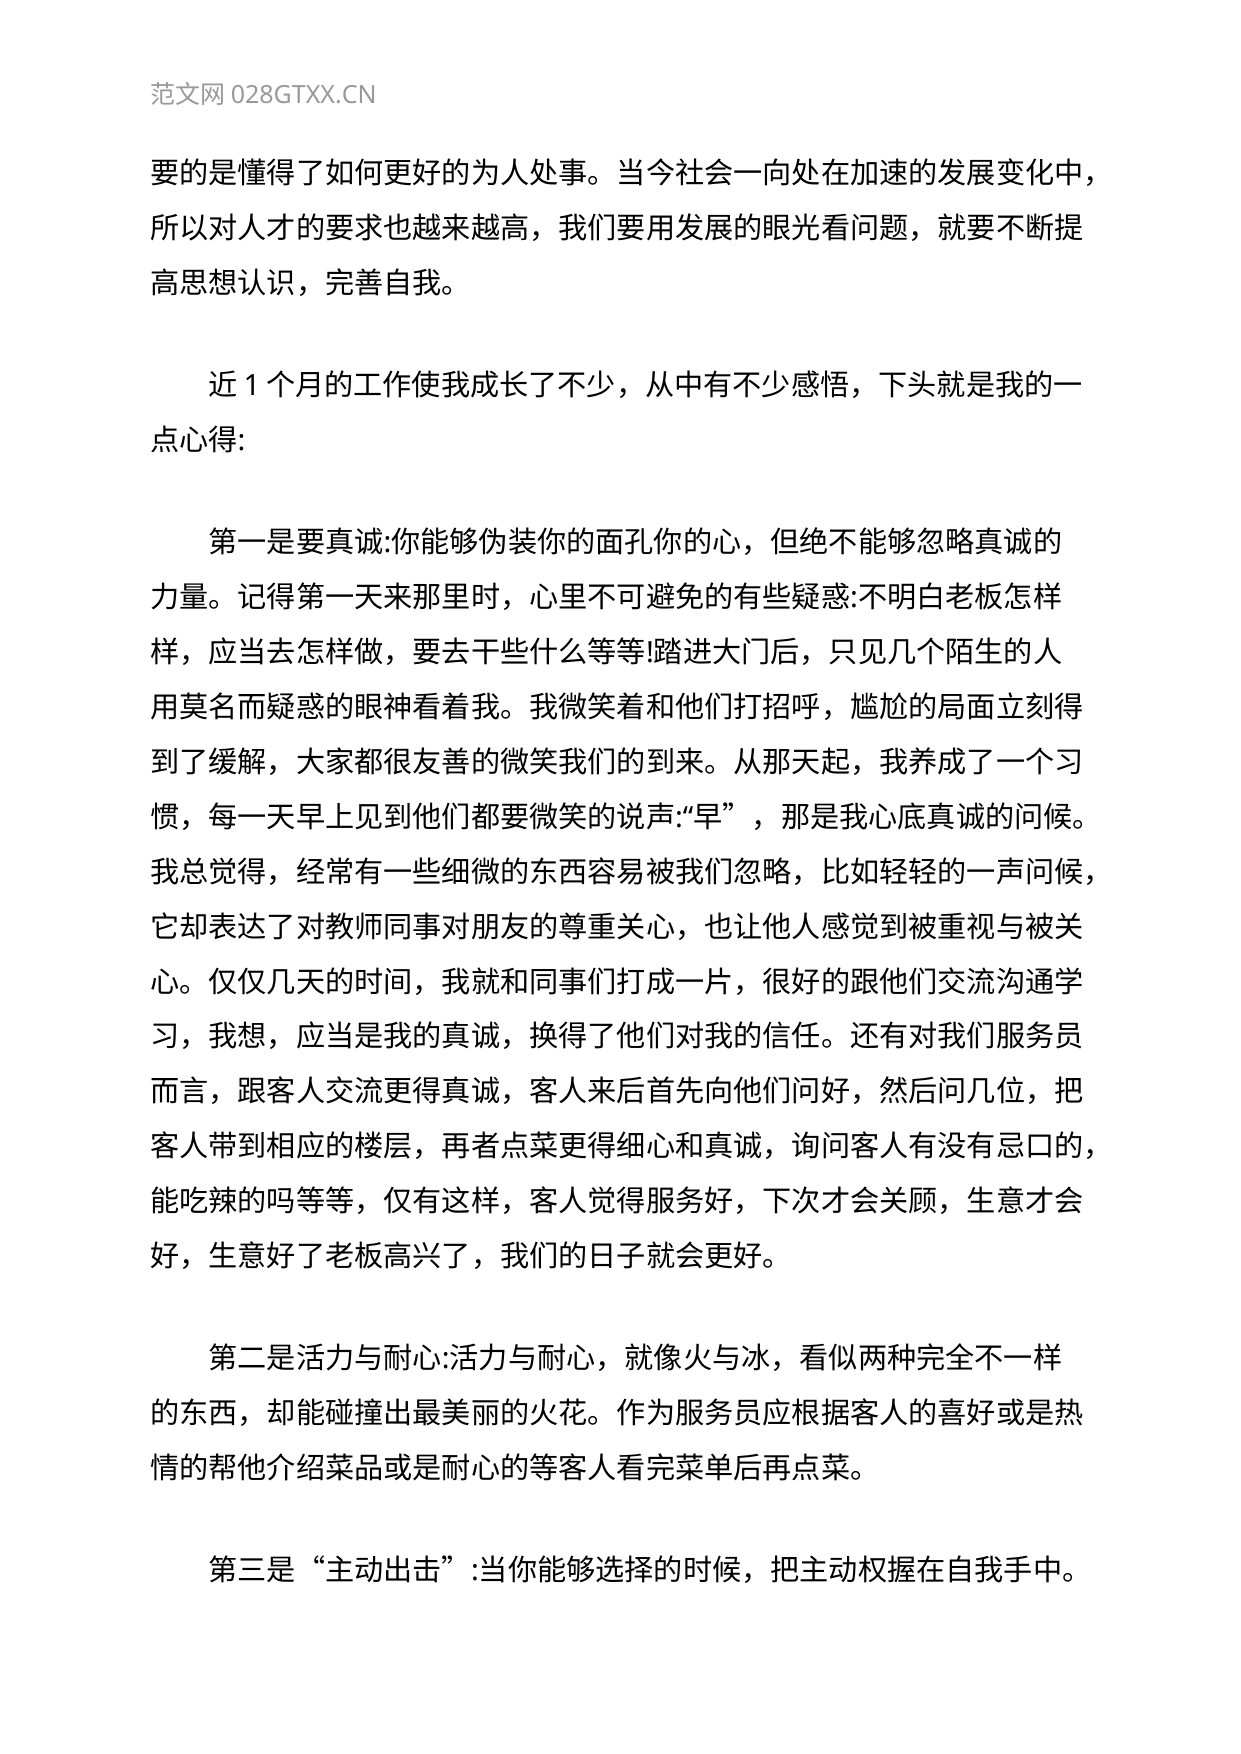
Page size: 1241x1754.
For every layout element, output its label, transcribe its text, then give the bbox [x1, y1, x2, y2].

text 近1个月的工作使我成长了不少，从中有不少感悟，下头就是我的一点心得: [150, 362, 1090, 459]
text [150, 1546, 1090, 1588]
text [150, 150, 1090, 302]
text 第一是要真诚:你能够伪装你的面孔你的心，但绝不能够忽略真诚的力量。记得第一天来那里时，心里不可避免的有些疑惑:不明白老板怎样样，应当去怎样做，要去干些什么等等!踏进大门后，只见几个陌生的人用莫名而疑惑的眼神看着我。我微笑着和他们打招呼，尴尬的局面立刻得到了缓解，大家都很友善的微笑我们的到来。从那天起，我养成了一个习惯，每一天早上见到他们都要微笑的说声:“早”，那是我心底真诚的问候。我总觉得，经常有一些细微的东西容易被我们忽略，比如轻轻的一声问候，它却表达了对教师同事对朋友的尊重关心，也让他人感觉到被重视与被关心。仅仅几天的时间，我就和同事们打成一片，很好的跟他们交流沟通学习，我想，应当是我的真诚，换得了他们对我的信任。还有对我们服务员而言，跟客人交流更得真诚，客人来后首先向他们问好，然后问几位，把客人带到相应的楼层，再者点菜更得细心和真诚，询问客人有没有忌口的，能吃辣的吗等等，仅有这样，客人觉得服务好，下次才会关顾，生意才会好，生意好了老板高兴了，我们的日子就会更好。 [150, 518, 1090, 1275]
text 第二是活力与耐心:活力与耐心，就像火与冰，看似两种完全不一样的东西，却能碰撞出最美丽的火花。作为服务员应根据客人的喜好或是热情的帮他介绍菜品或是耐心的等客人看完菜单后再点菜。 [150, 1334, 1090, 1487]
